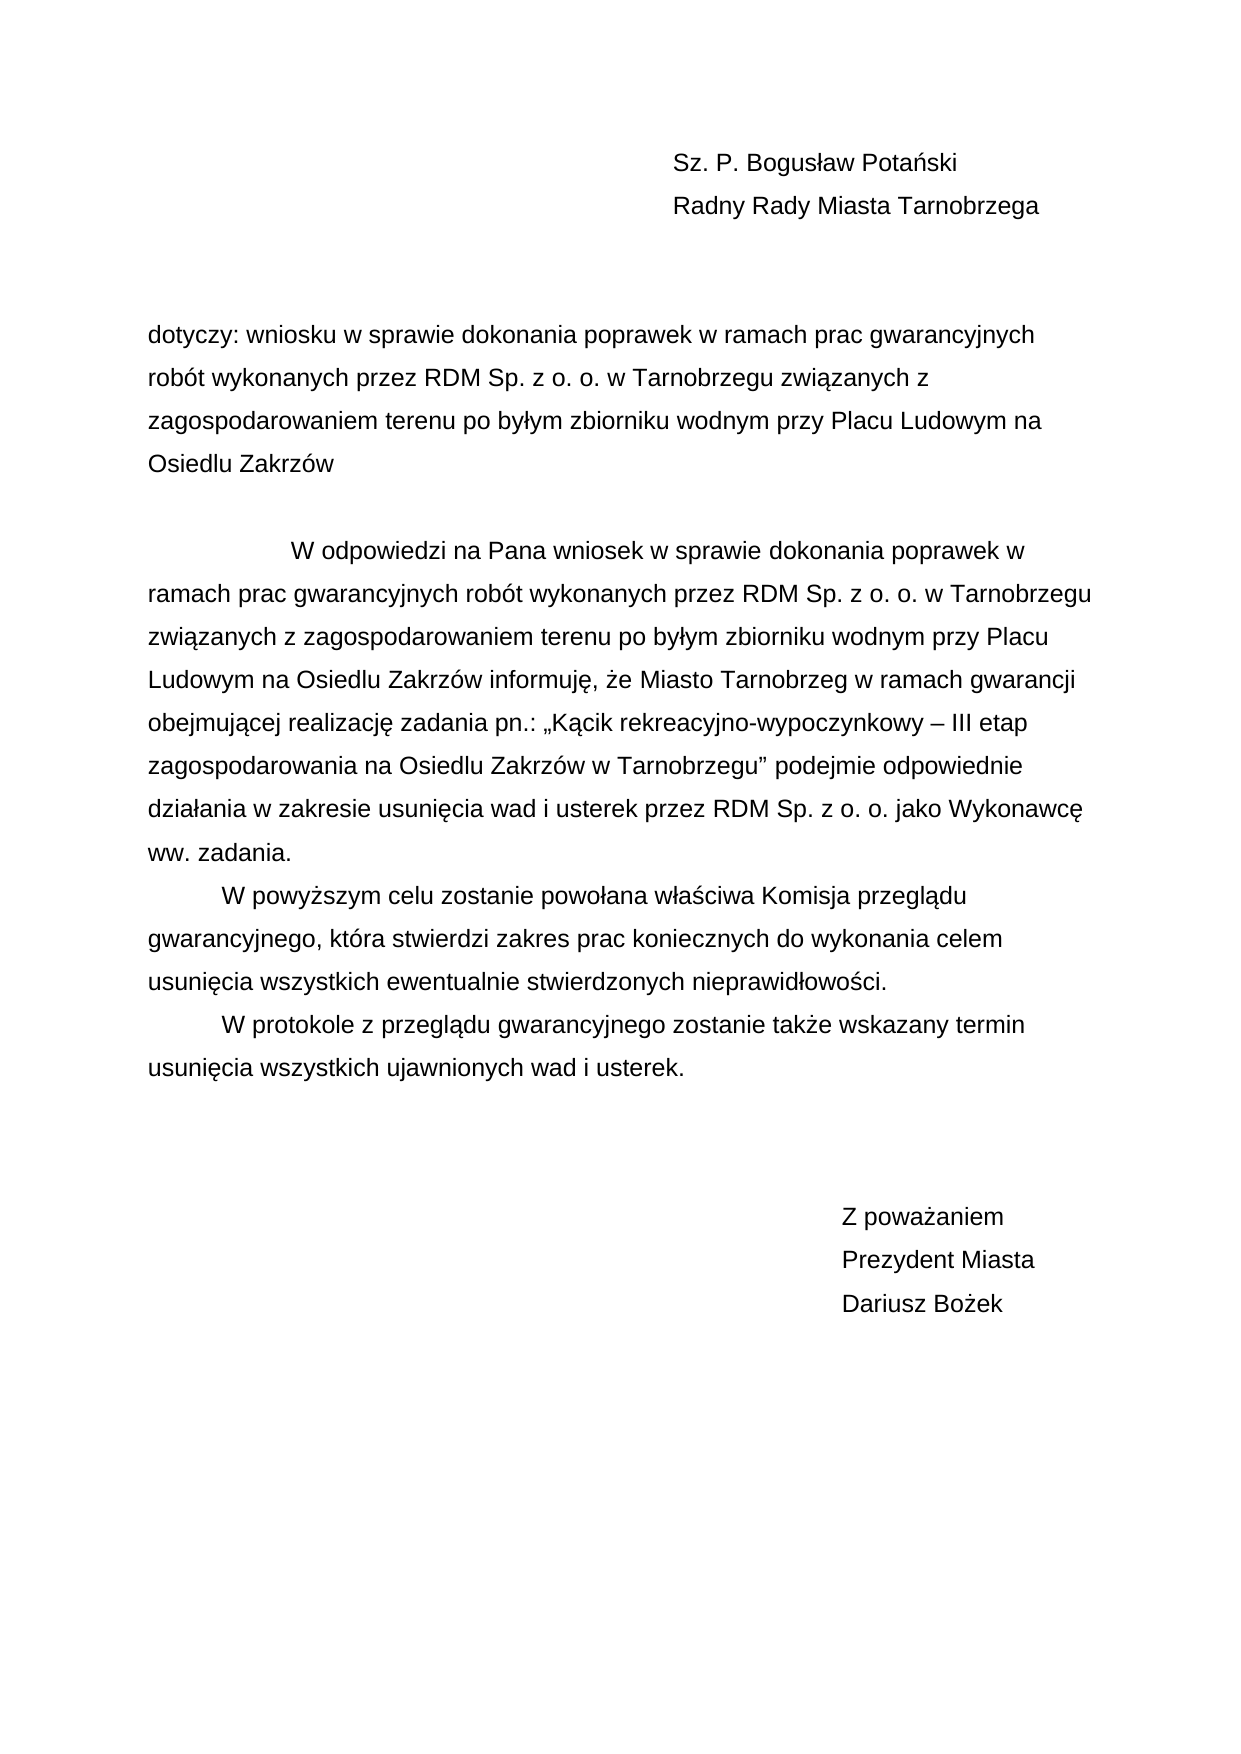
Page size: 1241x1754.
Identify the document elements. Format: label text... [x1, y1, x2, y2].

text W protokole z przeglądu gwarancyjnego zostanie także wskazany termin usunięcia wszystkich ujawnionych wad i usterek. [148, 1010, 1093, 1082]
text W odpowiedzi na Pana wniosek w sprawie dokonania poprawek w ramach prac gwarancyjnych robót wykonanych przez RDM Sp. z o. o. w Tarnobrzegu związanych z zagospodarowaniem terenu po byłym zbiorniku wodnym przy Placu Ludowym na Osiedlu Zakrzów informuję, że Miasto Tarnobrzeg w ramach gwarancji obejmującej realizację zadania pn.: „Kącik rekreacyjno-wypoczynkowy – III etap zagospodarowania na Osiedlu Zakrzów w Tarnobrzegu” podejmie odpowiednie działania w zakresie usunięcia wad i usterek przez RDM Sp. z o. o. jako Wykonawcę ww. zadania. [148, 536, 1093, 866]
text Z poważaniem [842, 1202, 1093, 1231]
text Sz. P. Bogusław Potański [673, 148, 1093, 176]
text dotyczy: wniosku w sprawie dokonania poprawek w ramach prac gwarancyjnych robót wykonanych przez RDM Sp. z o. o. w Tarnobrzegu związanych z zagospodarowaniem terenu po byłym zbiorniku wodnym przy Placu Ludowym na Osiedlu Zakrzów [148, 320, 1093, 478]
text Dariusz Bożek [842, 1288, 1093, 1317]
text Radny Rady Miasta Tarnobrzega [673, 191, 1093, 219]
text Prezydent Miasta [842, 1245, 1093, 1274]
text W powyższym celu zostanie powołana właściwa Komisja przeglądu gwarancyjnego, która stwierdzi zakres prac koniecznych do wykonania celem usunięcia wszystkich ewentualnie stwierdzonych nieprawidłowości. [148, 881, 1093, 996]
